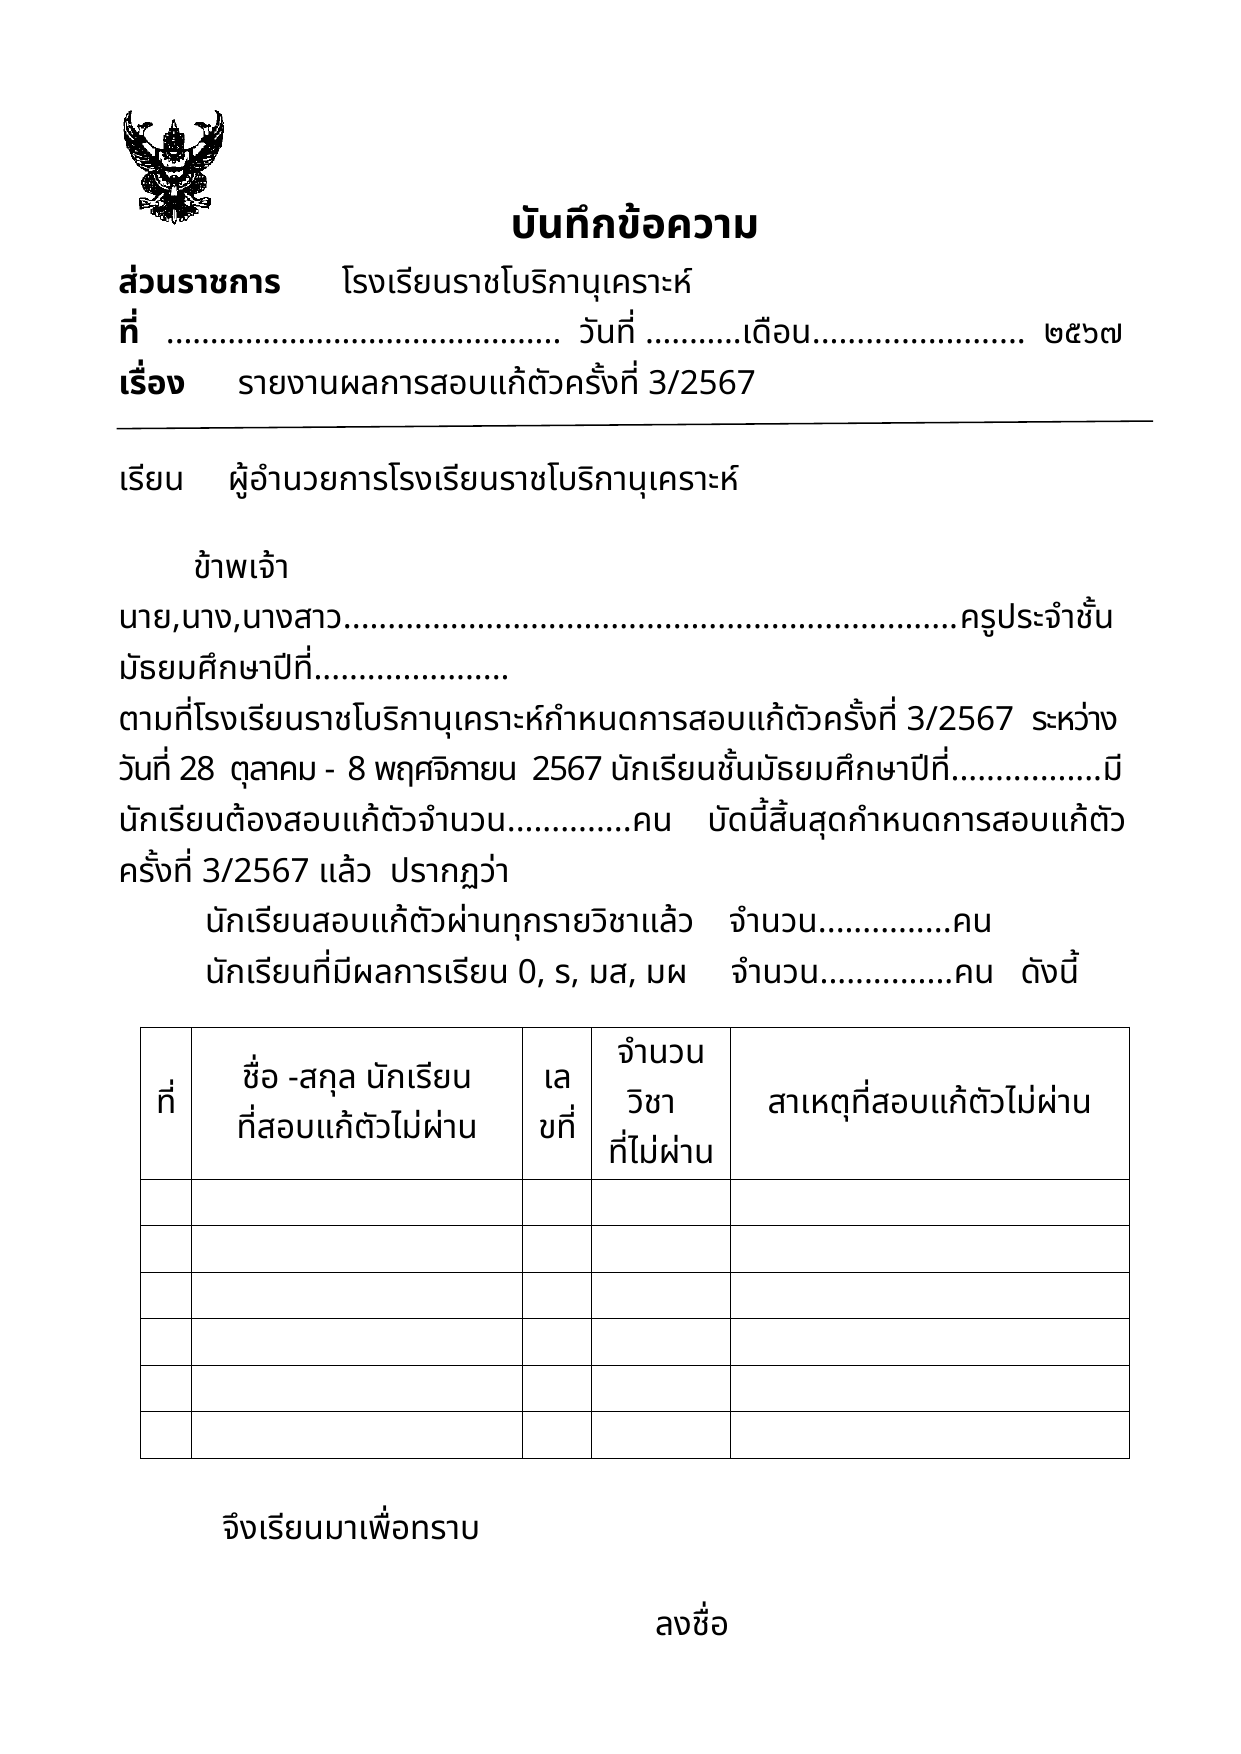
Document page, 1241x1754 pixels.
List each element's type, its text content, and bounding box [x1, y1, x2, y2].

table_cell [592, 1412, 730, 1458]
table_header จำนวนวิชา ที่ไม่ผ่าน [592, 1028, 730, 1179]
table_cell [523, 1180, 591, 1225]
text ส่วนราชการ โรงเรียนราชโบริกานุเคราะห์ [118, 258, 1152, 308]
table_cell [592, 1319, 730, 1365]
table_header สาเหตุที่สอบแก้ตัวไม่ผ่าน [731, 1028, 1129, 1179]
table_cell [731, 1319, 1129, 1365]
text ลงชื่อ [493, 1600, 1152, 1650]
table_cell [731, 1412, 1129, 1458]
table_cell [731, 1273, 1129, 1318]
table_cell [731, 1226, 1129, 1272]
table_cell [192, 1412, 522, 1458]
text เรื่อง รายงานผลการสอบแก้ตัวครั้งที่ 3/2567 [118, 359, 1152, 409]
table_cell [141, 1366, 191, 1411]
table_cell [141, 1180, 191, 1225]
table_cell [192, 1319, 522, 1365]
text ข้าพเจ้า นาย,นาง,นางสาว.....................................................................ครูประจำชั้นมัธยมศึกษาปีที่...................... [118, 543, 1152, 694]
text บันทึกข้อความ [118, 195, 1152, 258]
text นักเรียนสอบแก้ตัวผ่านทุกรายวิชาแล้ว จำนวน...............คน [118, 897, 1152, 948]
table_cell [141, 1273, 191, 1318]
table_cell [731, 1180, 1129, 1225]
picture [121, 109, 225, 195]
table_cell [592, 1180, 730, 1225]
table_header ชื่อ -สกุล นักเรียน ที่สอบแก้ตัวไม่ผ่าน [192, 1028, 522, 1179]
table_cell [523, 1412, 591, 1458]
table_cell [523, 1226, 591, 1272]
table_cell [523, 1319, 591, 1365]
table_cell [192, 1273, 522, 1318]
text จึงเรียนมาเพื่อทราบ [118, 1504, 1152, 1554]
table_cell [523, 1273, 591, 1318]
text ตามที่โรงเรียนราชโบริกานุเคราะห์กำหนดการสอบแก้ตัวครั้งที่ 3/2567 ระหว่างวันที่ 28 ตุลาคม - 8 พฤศจิกายน 2567 นักเรียนชั้นมัธยมศึกษาปีที่.................มีนักเรียนต้องสอบแก้ตัวจำนวน..............คน บัดนี้สิ้นสุดกำหนดการสอบแก้ตัว ครั้งที่ 3/2567 แล้ว ปรากฏว่า [118, 694, 1152, 897]
table_cell [192, 1180, 522, 1225]
table_header เลขที่ [523, 1028, 591, 1179]
table_cell [192, 1366, 522, 1411]
text ที่ .…………………………………….. วันที่ …..……เดือน........................ ๒๕๖๗ [118, 308, 1152, 359]
table_cell [523, 1366, 591, 1411]
text นักเรียนที่มีผลการเรียน 0, ร, มส, มผ จำนวน...............คน ดังนี้ [118, 948, 1152, 998]
table_cell [141, 1319, 191, 1365]
table_cell [592, 1366, 730, 1411]
table_cell [592, 1226, 730, 1272]
table_cell [192, 1226, 522, 1272]
table_cell [731, 1366, 1129, 1411]
table_cell [592, 1273, 730, 1318]
table_cell [141, 1412, 191, 1458]
table_header ที่ [141, 1028, 191, 1179]
subtitle เรียน ผู้อำนวยการโรงเรียนราชโบริกานุเคราะห์ [118, 455, 1152, 505]
table_cell [141, 1226, 191, 1272]
